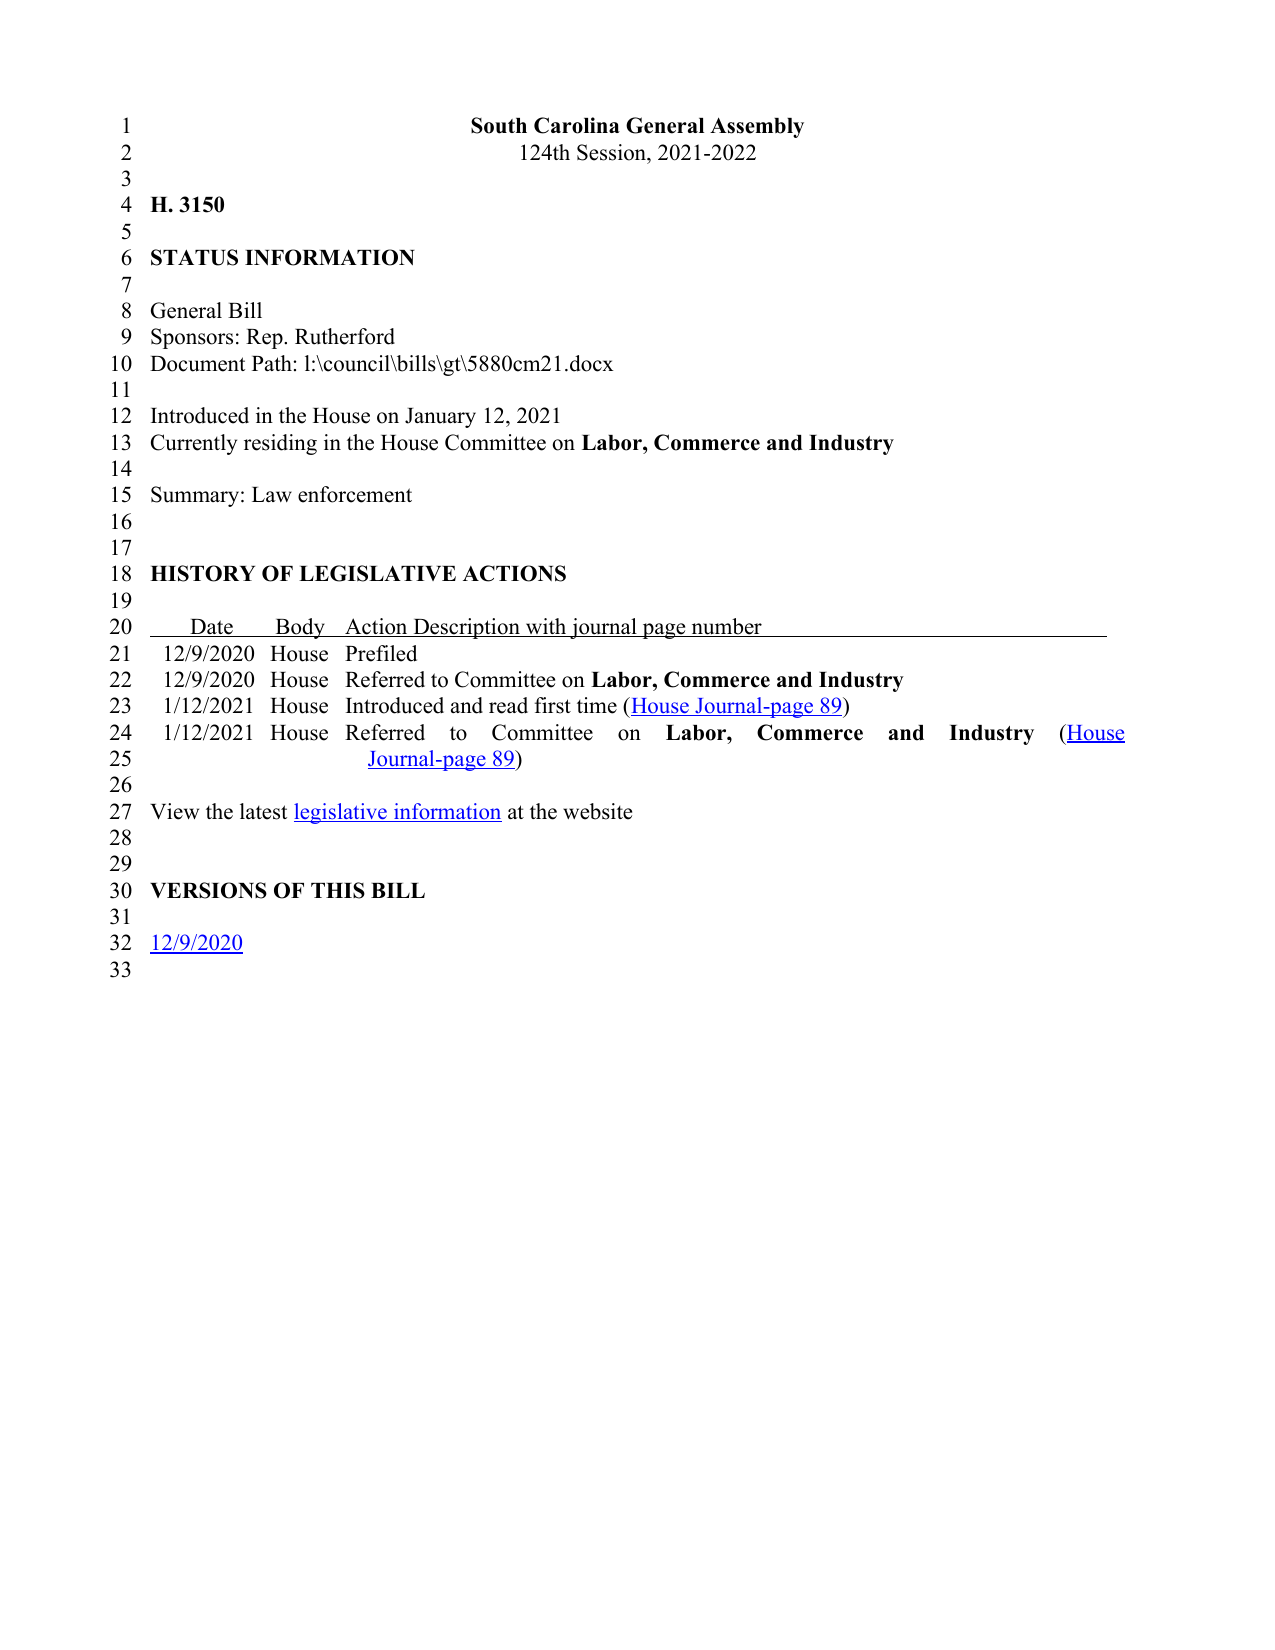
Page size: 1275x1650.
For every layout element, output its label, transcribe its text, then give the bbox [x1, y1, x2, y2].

text 124th Session, 2021-2022 [150, 139, 1125, 165]
text 1/12/2021 House Introduced and read first time (House Journal-page 89) [150, 692, 1125, 719]
text South Carolina General Assembly [150, 112, 1125, 139]
text STATUS INFORMATION [150, 244, 1125, 271]
text H. 3150 [150, 192, 1125, 218]
text Sponsors: Rep. Rutherford [150, 323, 1125, 350]
text VERSIONS OF THIS BILL [150, 877, 1125, 903]
text 12/9/2020 House Referred to Committee on Labor, Commerce and Industry [150, 666, 1125, 692]
text Document Path: l:\council\bills\gt\5880cm21.docx [150, 350, 1125, 376]
text Date Body Action Description with journal page number [150, 613, 1125, 639]
text 12/9/2020 House Prefiled [150, 639, 1125, 666]
text HISTORY OF LEGISLATIVE ACTIONS [150, 561, 1125, 587]
text Introduced in the House on January 12, 2021 [150, 402, 1125, 429]
text General Bill [150, 297, 1125, 323]
text 12/9/2020 [150, 929, 1125, 956]
text 1/12/2021 House Referred to Committee on Labor, Commerce and Industry (House Journal-page 89) [150, 719, 1125, 771]
text View the latest legislative information at the website [150, 798, 1125, 824]
text Currently residing in the House Committee on Labor, Commerce and Industry [150, 429, 1125, 455]
text Summary: Law enforcement [150, 481, 1125, 508]
